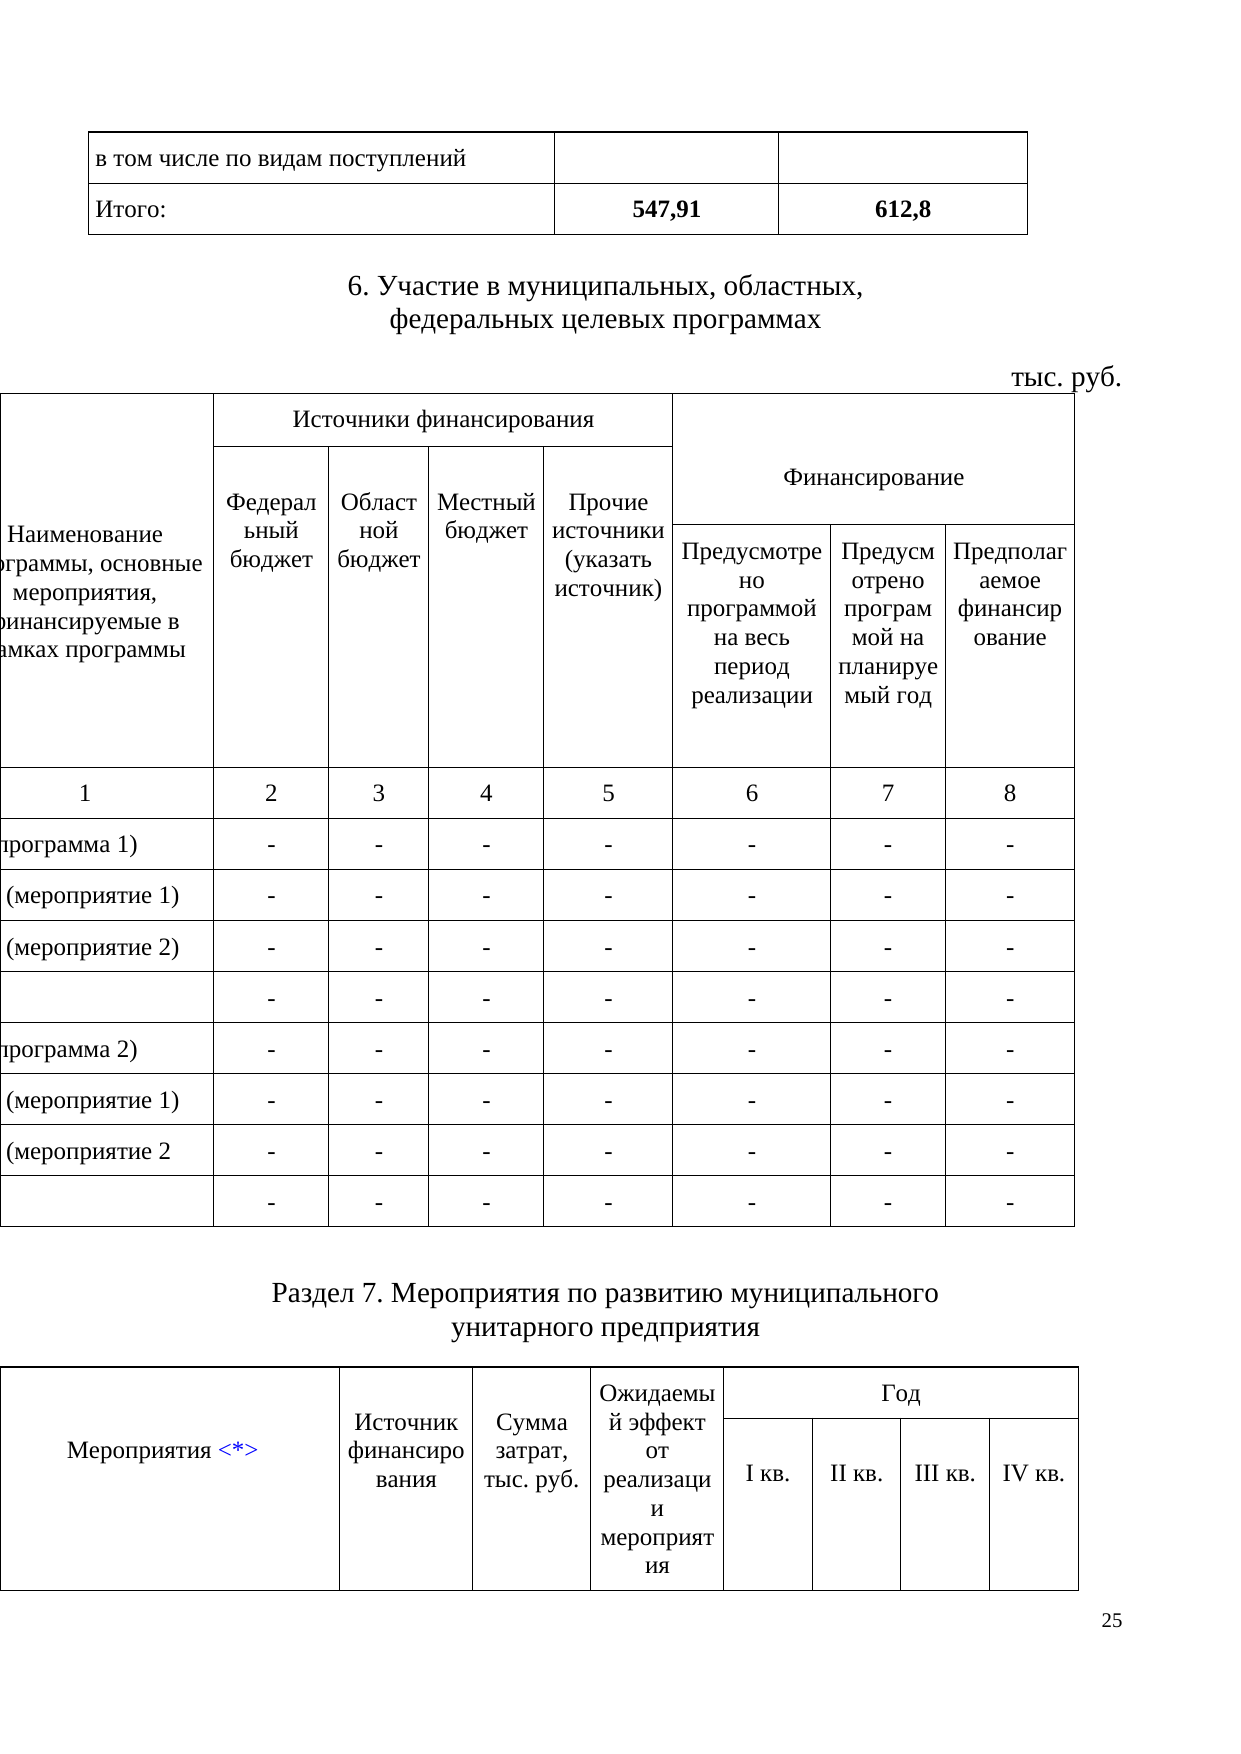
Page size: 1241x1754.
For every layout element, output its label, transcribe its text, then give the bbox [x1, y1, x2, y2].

table_cell - [214, 1074, 328, 1124]
text Раздел 7. Мероприятия по развитию муниципального [89, 1275, 1122, 1309]
table_cell 612,8 [779, 184, 1027, 233]
table_cell 2 [214, 768, 328, 818]
table_cell 1.2. (мероприятие 2) [1, 921, 213, 971]
table_cell - [214, 870, 328, 920]
table_cell - [946, 1125, 1074, 1175]
table_cell [779, 133, 1027, 182]
table_cell - [329, 1125, 428, 1175]
table_cell - [544, 921, 672, 971]
table_cell 2.1. (мероприятие 1) [1, 1074, 213, 1124]
table_cell - [544, 972, 672, 1022]
table_cell в том числе по видам поступлений [89, 133, 554, 182]
table_cell I кв. [724, 1419, 812, 1590]
table_cell - [329, 870, 428, 920]
table_cell - [214, 1023, 328, 1073]
table_cell - [429, 1125, 543, 1175]
table_cell - [329, 972, 428, 1022]
table_cell - [429, 1023, 543, 1073]
table_cell - [673, 921, 830, 971]
table_cell 5 [544, 768, 672, 818]
table_cell - [329, 1176, 428, 1226]
table_cell - [214, 972, 328, 1022]
table_cell - [329, 921, 428, 971]
text федеральных целевых программах [89, 302, 1122, 335]
table_cell - [673, 1125, 830, 1175]
table_cell - [429, 1176, 543, 1226]
table_header Сумма затрат, тыс. руб. [473, 1368, 590, 1590]
table_cell - [329, 1023, 428, 1073]
table_cell - [544, 1176, 672, 1226]
table_cell 2. (программа 2) [1, 1023, 213, 1073]
table_cell 1. (программа 1) [1, 819, 213, 869]
table_header Наименование программы, основные мероприятия, финансируемые в рамках программы [1, 394, 213, 767]
table_header Источник финансирования [340, 1368, 472, 1590]
table_cell 2.2. (мероприятие 2 [1, 1125, 213, 1175]
table_cell Прочие источники (указать источник) [544, 447, 672, 767]
table_header Ожидаемый эффект от реализации мероприятия [591, 1368, 723, 1590]
table_cell - [214, 819, 328, 869]
table_cell - [214, 921, 328, 971]
table_cell - [831, 1125, 945, 1175]
table_cell - [831, 1074, 945, 1124]
table_cell Местный бюджет [429, 447, 543, 767]
table_cell Федеральный бюджет [214, 447, 328, 767]
table_cell 3 [329, 768, 428, 818]
table_cell - [673, 1023, 830, 1073]
table_cell 547,91 [555, 184, 778, 233]
text тыс. руб. [89, 359, 1122, 393]
table_header Финансирование [673, 394, 1074, 524]
table_cell 8 [946, 768, 1074, 818]
table_cell [1, 972, 213, 1022]
table_cell - [429, 870, 543, 920]
table_cell - [544, 1023, 672, 1073]
table_cell - [429, 819, 543, 869]
table_cell II кв. [813, 1419, 900, 1590]
table_cell Итого: [89, 184, 554, 233]
table_cell - [946, 972, 1074, 1022]
text унитарного предприятия [89, 1309, 1122, 1342]
table_cell - [831, 819, 945, 869]
table_cell - [673, 1074, 830, 1124]
table_cell III кв. [901, 1419, 989, 1590]
table_cell Предполагаемое финансирование [946, 525, 1074, 767]
table_cell - [329, 1074, 428, 1124]
table_cell 7 [831, 768, 945, 818]
table_cell IV кв. [990, 1419, 1078, 1590]
table_cell - [429, 1074, 543, 1124]
table_cell [1, 1176, 213, 1226]
table_cell - [946, 1176, 1074, 1226]
table_cell - [831, 921, 945, 971]
table_header Источники финансирования [214, 394, 672, 446]
table_cell 1.1. (мероприятие 1) [1, 870, 213, 920]
table_cell 4 [429, 768, 543, 818]
table_header Год [724, 1368, 1078, 1417]
table_cell - [673, 870, 830, 920]
table_cell - [673, 819, 830, 869]
table_cell - [831, 972, 945, 1022]
table_cell Предусмотрено программой на весь период реализации [673, 525, 830, 767]
table_cell - [831, 1176, 945, 1226]
table_cell - [214, 1125, 328, 1175]
table_cell Областной бюджет [329, 447, 428, 767]
table_header Мероприятия <*> [1, 1368, 339, 1590]
table_cell - [946, 870, 1074, 920]
table_cell - [946, 1074, 1074, 1124]
table_cell - [429, 921, 543, 971]
table_cell 1 [1, 768, 213, 818]
table_cell - [946, 1023, 1074, 1073]
table_cell - [544, 870, 672, 920]
table_cell - [831, 870, 945, 920]
text 6. Участие в муниципальных, областных, [89, 268, 1122, 302]
table_cell Предусмотрено программой на планируемый год [831, 525, 945, 767]
table_cell - [673, 972, 830, 1022]
table_cell - [544, 1074, 672, 1124]
table_cell 6 [673, 768, 830, 818]
table_cell [555, 133, 778, 182]
table_cell - [429, 972, 543, 1022]
table_cell - [946, 819, 1074, 869]
table_cell - [544, 1125, 672, 1175]
table_cell - [673, 1176, 830, 1226]
table_cell - [214, 1176, 328, 1226]
table_cell - [946, 921, 1074, 971]
table_cell - [544, 819, 672, 869]
table_cell - [329, 819, 428, 869]
table_cell - [831, 1023, 945, 1073]
